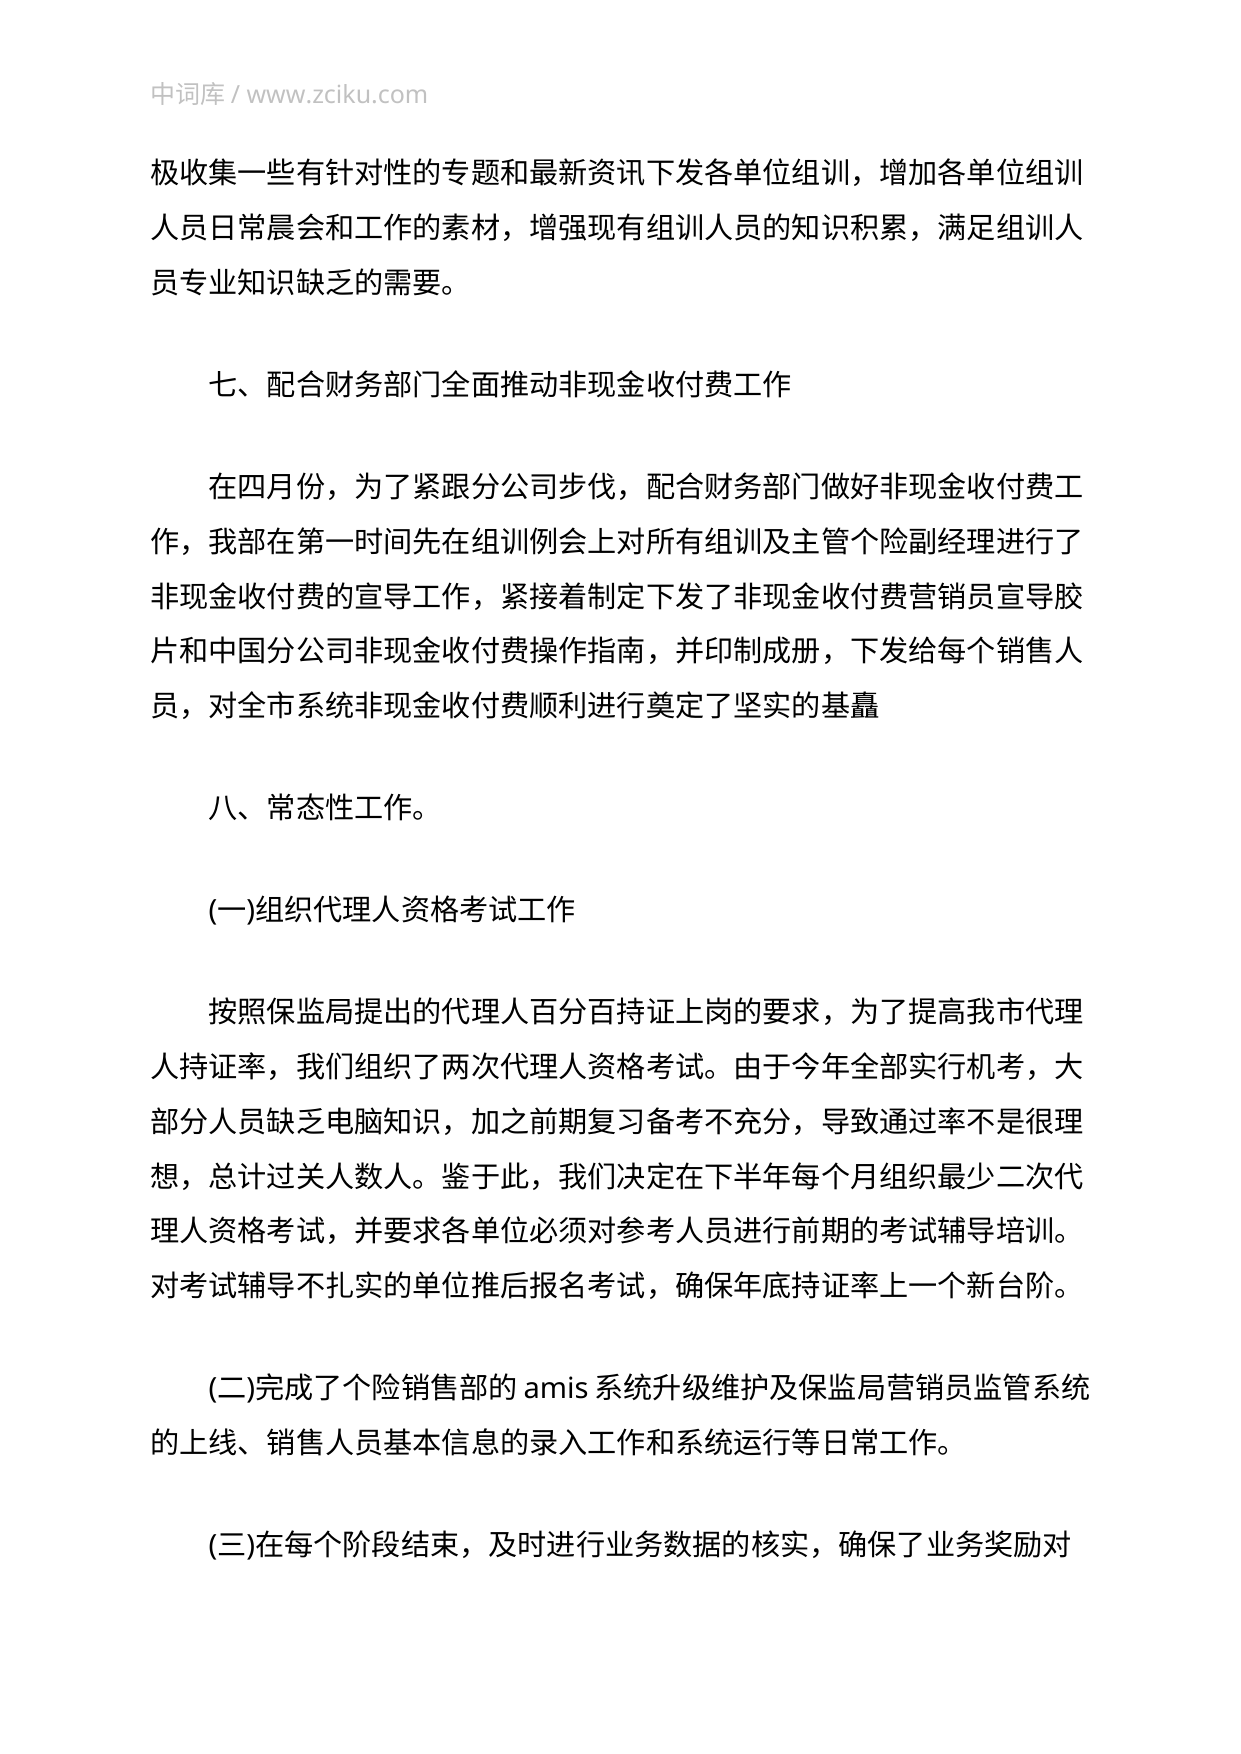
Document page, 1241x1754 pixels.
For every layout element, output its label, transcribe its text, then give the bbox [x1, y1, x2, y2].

text 按照保监局提出的代理人百分百持证上岗的要求，为了提高我市代理人持证率，我们组织了两次代理人资格考试。由于今年全部实行机考，大部分人员缺乏电脑知识，加之前期复习备考不充分，导致通过率不是很理想，总计过关人数人。鉴于此，我们决定在下半年每个月组织最少二次代理人资格考试，并要求各单位必须对参考人员进行前期的考试辅导培训。对考试辅导不扎实的单位推后报名考试，确保年底持证率上一个新台阶。 [150, 988, 1090, 1305]
text (一)组织代理人资格考试工作 [150, 886, 1090, 929]
text 八、常态性工作。 [150, 785, 1090, 827]
text 七、配合财务部门全面推动非现金收付费工作 [150, 362, 1090, 404]
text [150, 150, 1090, 302]
text 在四月份，为了紧跟分公司步伐，配合财务部门做好非现金收付费工作，我部在第一时间先在组训例会上对所有组训及主管个险副经理进行了非现金收付费的宣导工作，紧接着制定下发了非现金收付费营销员宣导胶片和中国分公司非现金收付费操作指南，并印制成册，下发给每个销售人员，对全市系统非现金收付费顺利进行奠定了坚实的基矗 [150, 463, 1090, 725]
text (二)完成了个险销售部的amis系统升级维护及保监局营销员监管系统的上线、销售人员基本信息的录入工作和系统运行等日常工作。 [150, 1365, 1090, 1462]
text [150, 1521, 1090, 1564]
